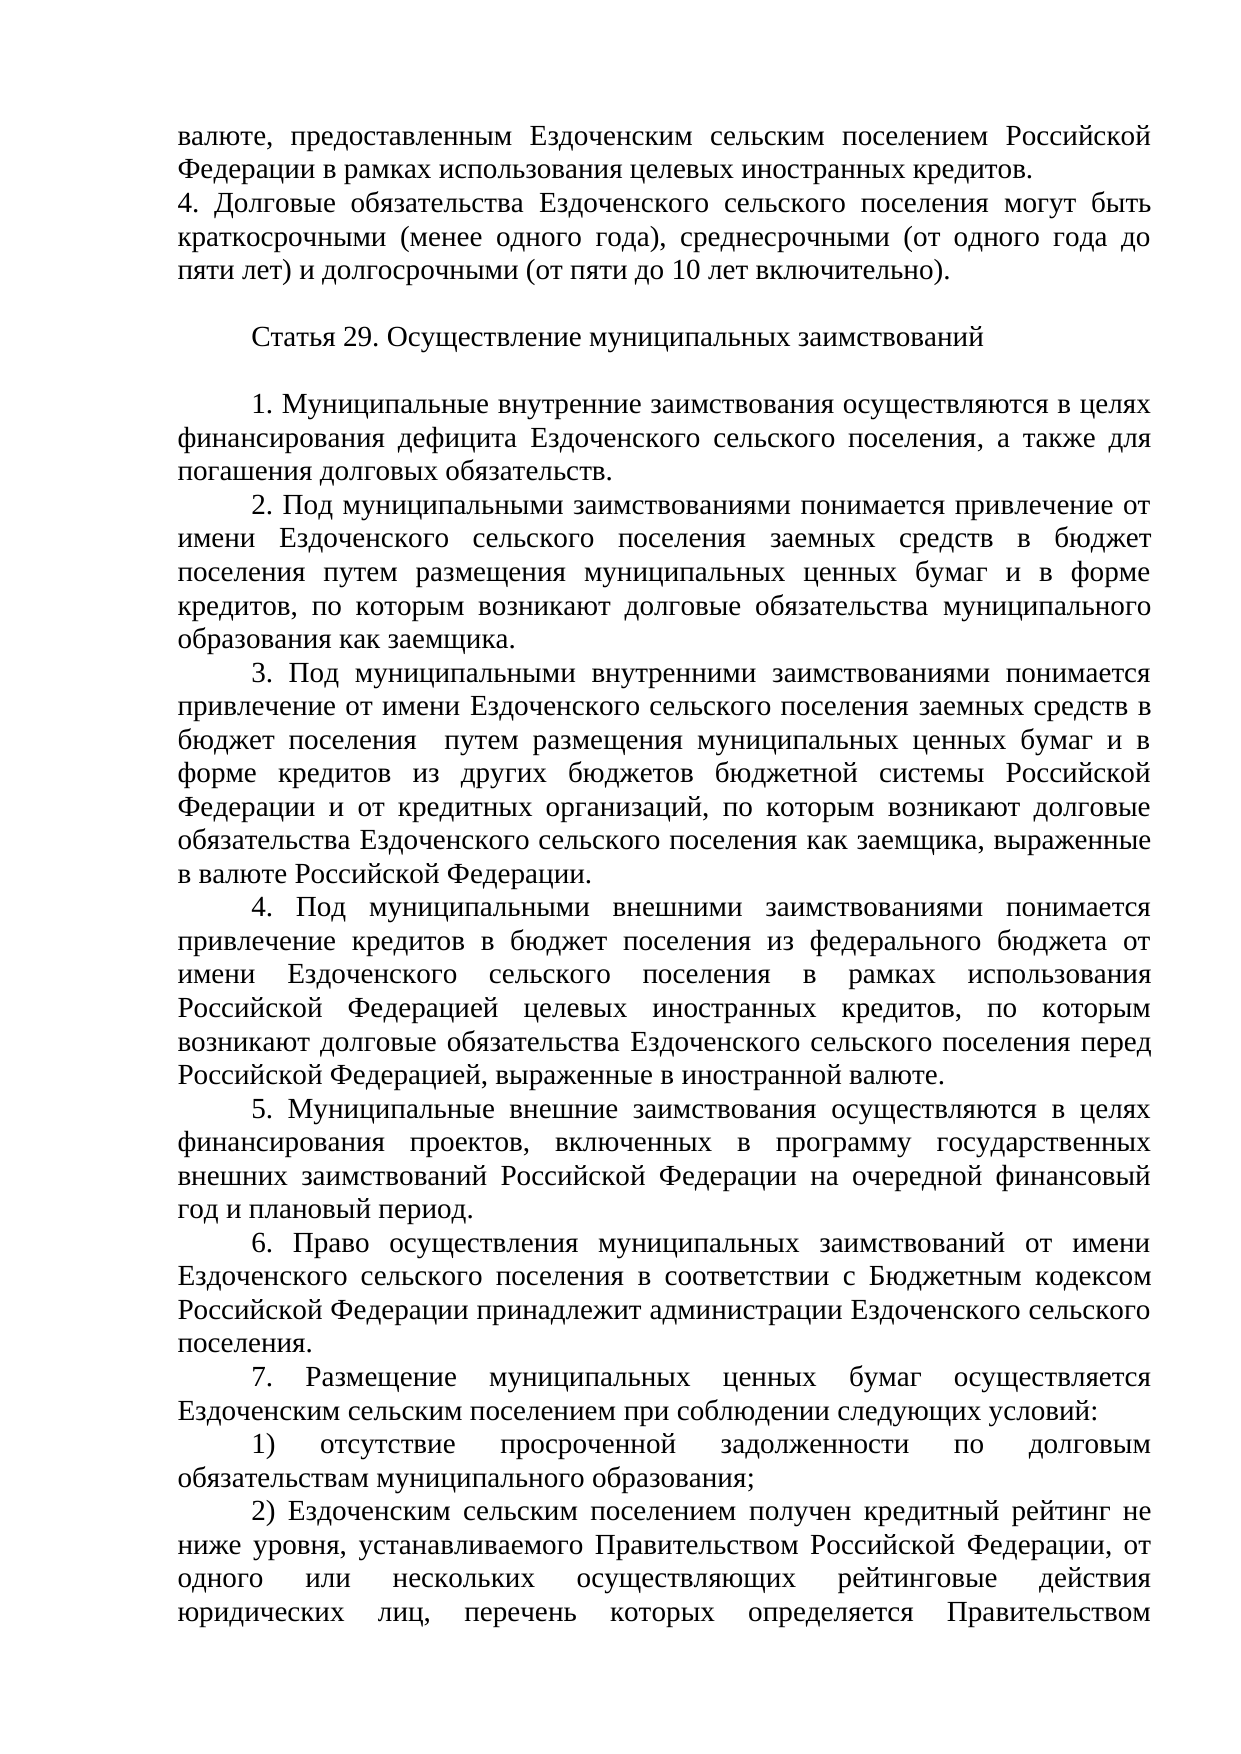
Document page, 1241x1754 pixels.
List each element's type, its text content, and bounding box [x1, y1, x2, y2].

text 3. Под муниципальными внутренними заимствованиями понимается привлечение от имени Ездоченского сельского поселения заемных средств в бюджет поселения путем размещения муниципальных ценных бумаг и в форме кредитов из других бюджетов бюджетной системы Российской Федерации и от кредитных организаций, по которым возникают долговые обязательства Ездоченского сельского поселения как заемщика, выраженные в валюте Российской Федерации. [177, 655, 1152, 889]
text 4. Долговые обязательства Ездоченского сельского поселения могут быть краткосрочными (менее одного года), среднесрочными (от одного года до пяти лет) и долгосрочными (от пяти до 10 лет включительно). [177, 185, 1152, 286]
text 4. Под муниципальными внешними заимствованиями понимается привлечение кредитов в бюджет поселения из федерального бюджета от имени Ездоченского сельского поселения в рамках использования Российской Федерацией целевых иностранных кредитов, по которым возникают долговые обязательства Ездоченского сельского поселения перед Российской Федерацией, выраженные в иностранной валюте. [177, 889, 1152, 1091]
text валюте, предоставленным Ездоченским сельским поселением Российской Федерации в рамках использования целевых иностранных кредитов. [177, 118, 1152, 185]
text 1. Муниципальные внутренние заимствования осуществляются в целях финансирования дефицита Ездоченского сельского поселения, а также для погашения долговых обязательств. [177, 386, 1152, 487]
text 7. Размещение муниципальных ценных бумаг осуществляется Ездоченским сельским поселением при соблюдении следующих условий: [177, 1359, 1152, 1426]
text Статья 29. Осуществление муниципальных заимствований [177, 319, 1152, 353]
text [177, 1493, 1152, 1627]
text 1) отсутствие просроченной задолженности по долговым обязательствам муниципального образования; [177, 1426, 1152, 1493]
text 5. Муниципальные внешние заимствования осуществляются в целях финансирования проектов, включенных в программу государственных внешних заимствований Российской Федерации на очередной финансовый год и плановый период. [177, 1091, 1152, 1225]
text 6. Право осуществления муниципальных заимствований от имени Ездоченского сельского поселения в соответствии с Бюджетным кодексом Российской Федерации принадлежит администрации Ездоченского сельского поселения. [177, 1225, 1152, 1359]
text 2. Под муниципальными заимствованиями понимается привлечение от имени Ездоченского сельского поселения заемных средств в бюджет поселения путем размещения муниципальных ценных бумаг и в форме кредитов, по которым возникают долговые обязательства муниципального образования как заемщика. [177, 487, 1152, 655]
